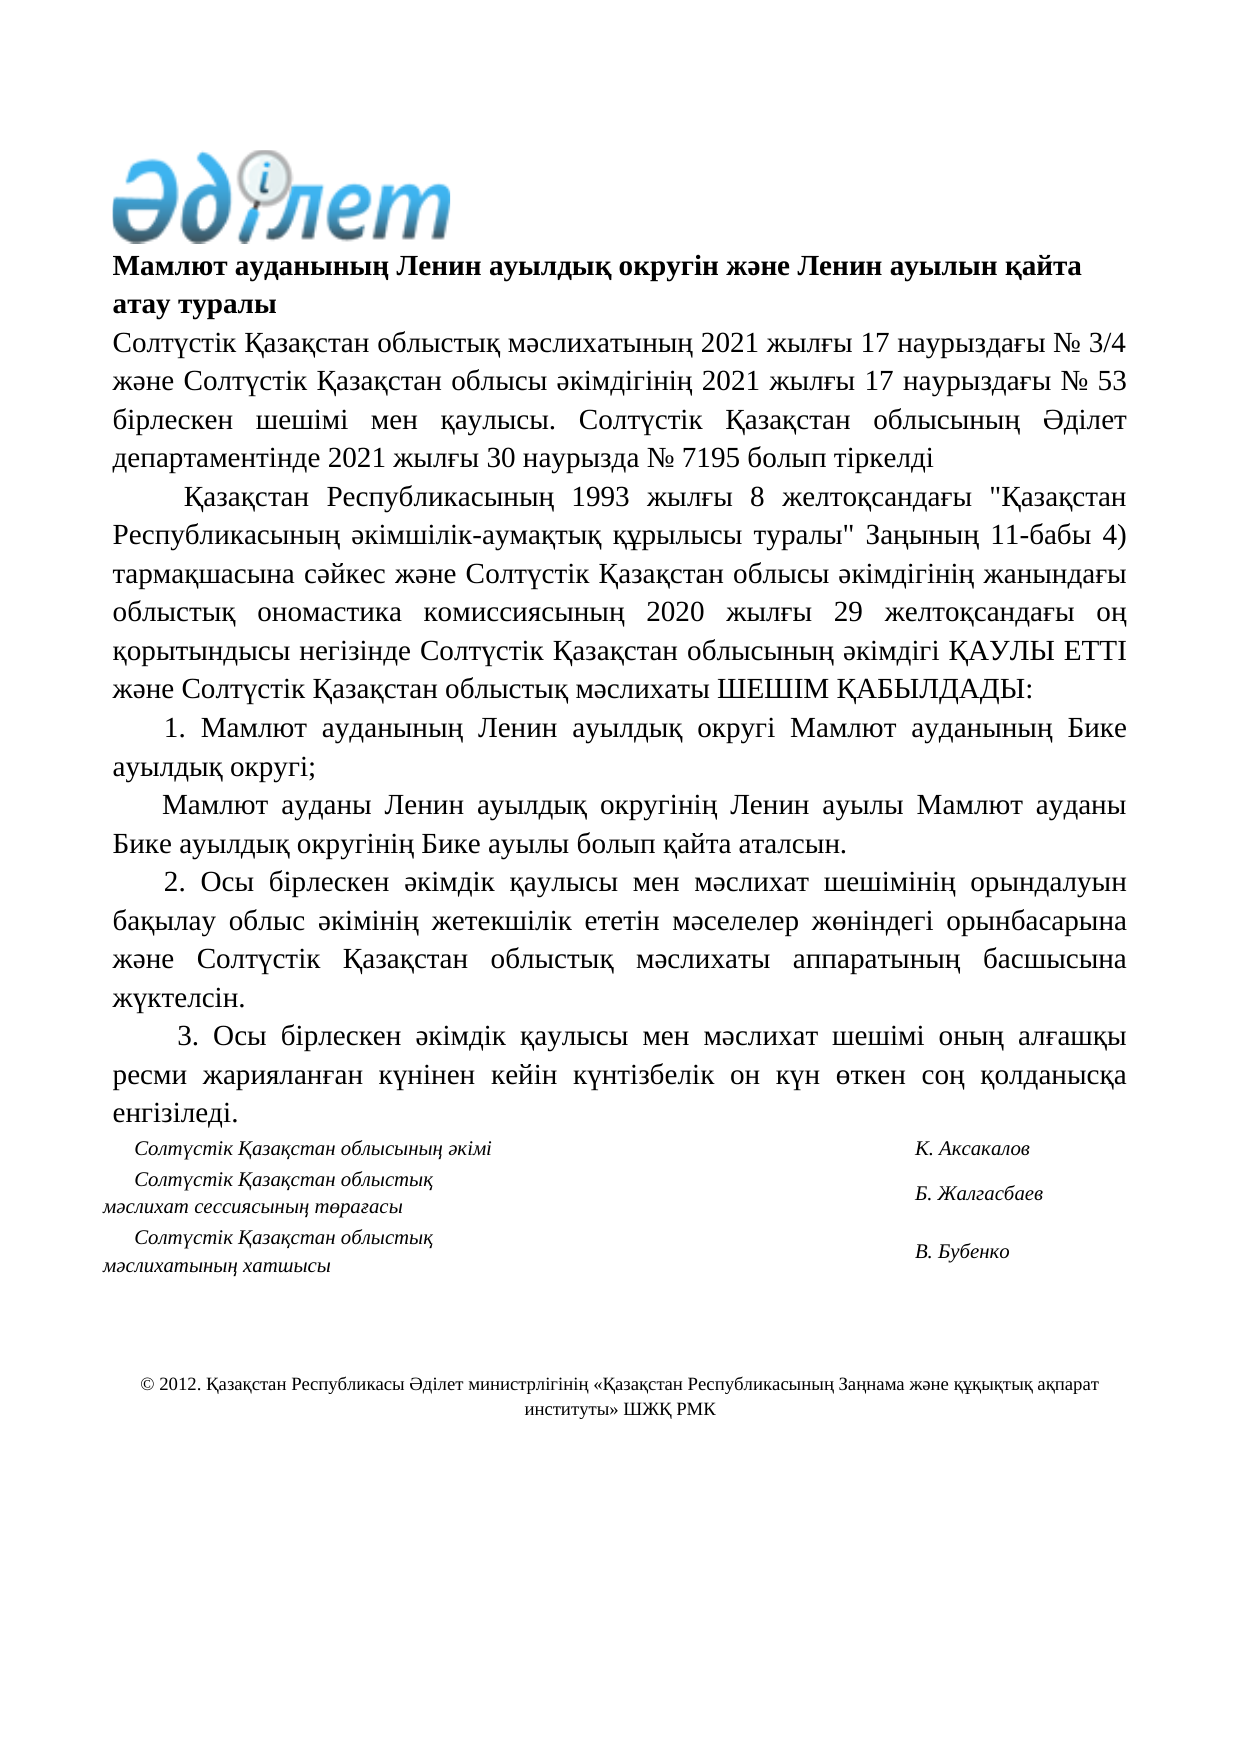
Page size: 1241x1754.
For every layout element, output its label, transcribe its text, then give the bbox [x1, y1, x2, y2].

table_cell Солтүстік Қазақстан облыстық мәслихат сессиясының төрағасы [101, 1165, 913, 1224]
text Солтүстік Қазақстан облыстық мәслихатының 2021 жылғы 17 наурыздағы № 3/4 және Солтүстік Қазақстан облысы әкімдігінің 2021 жылғы 17 наурыздағы № 53 бірлескен шешімі мен қаулысы. Солтүстік Қазақстан облысының Әділет департаментінде 2021 жылғы 30 наурызда № 7195 болып тіркелді [112, 325, 1128, 474]
text Қазақстан Республикасының 1993 жылғы 8 желтоқсандағы "Қазақстан Республикасының әкімшілік-аумақтық құрылысы туралы" Заңының 11-бабы 4) тармақшасына сәйкес және Солтүстік Қазақстан облысы әкімдігінің жанындағы облыстық ономастика комиссиясының 2020 жылғы 29 желтоқсандағы оң қорытындысы негізінде Солтүстік Қазақстан облысының әкімдігі ҚАУЛЫ ЕТТІ және Солтүстік Қазақстан облыстық мәслихаты ШЕШІМ ҚАБЫЛДАДЫ: [112, 479, 1128, 705]
table_cell Б. Жалгасбаев [913, 1165, 1240, 1224]
text 3. Осы бірлескен әкімдік қаулысы мен мәслихат шешімі оның алғашқы ресми жарияланған күнінен кейін күнтізбелік он күн өткен соң қолданысқа енгізіледі. [112, 1018, 1128, 1129]
text Мамлют ауданының Ленин ауылдық округін және Ленин ауылын қайта атау туралы [112, 248, 1128, 320]
text Мамлют ауданы Ленин ауылдық округінің Ленин ауылы Мамлют ауданы Бике ауылдық округінің Бике ауылы болып қайта аталсын. [112, 787, 1128, 859]
table_cell В. Бубенко [913, 1224, 1240, 1282]
text 1. Мамлют ауданының Ленин ауылдық округі Мамлют ауданының Бике ауылдық округі; [112, 710, 1128, 782]
text © 2012. Қазақстан Республикасы Әділет министрлігінің «Қазақстан Республикасының Заңнама және құқықтық ақпарат институты» ШЖҚ РМК [112, 1373, 1128, 1419]
text 2. Осы бірлескен әкімдік қаулысы мен мәслихат шешімінің орындалуын бақылау облыс әкімінің жетекшілік ететін мәселелер жөніндегі орынбасарына және Солтүстік Қазақстан облыстық мәслихаты аппаратының басшысына жүктелсін. [112, 864, 1128, 1013]
table_cell Солтүстік Қазақстан облыстық мәслихатының хатшысы [101, 1224, 913, 1282]
table_header Солтүстік Қазақстан облысының әкімі [101, 1134, 913, 1165]
table_header К. Аксакалов [913, 1134, 1240, 1165]
picture [112, 150, 451, 244]
